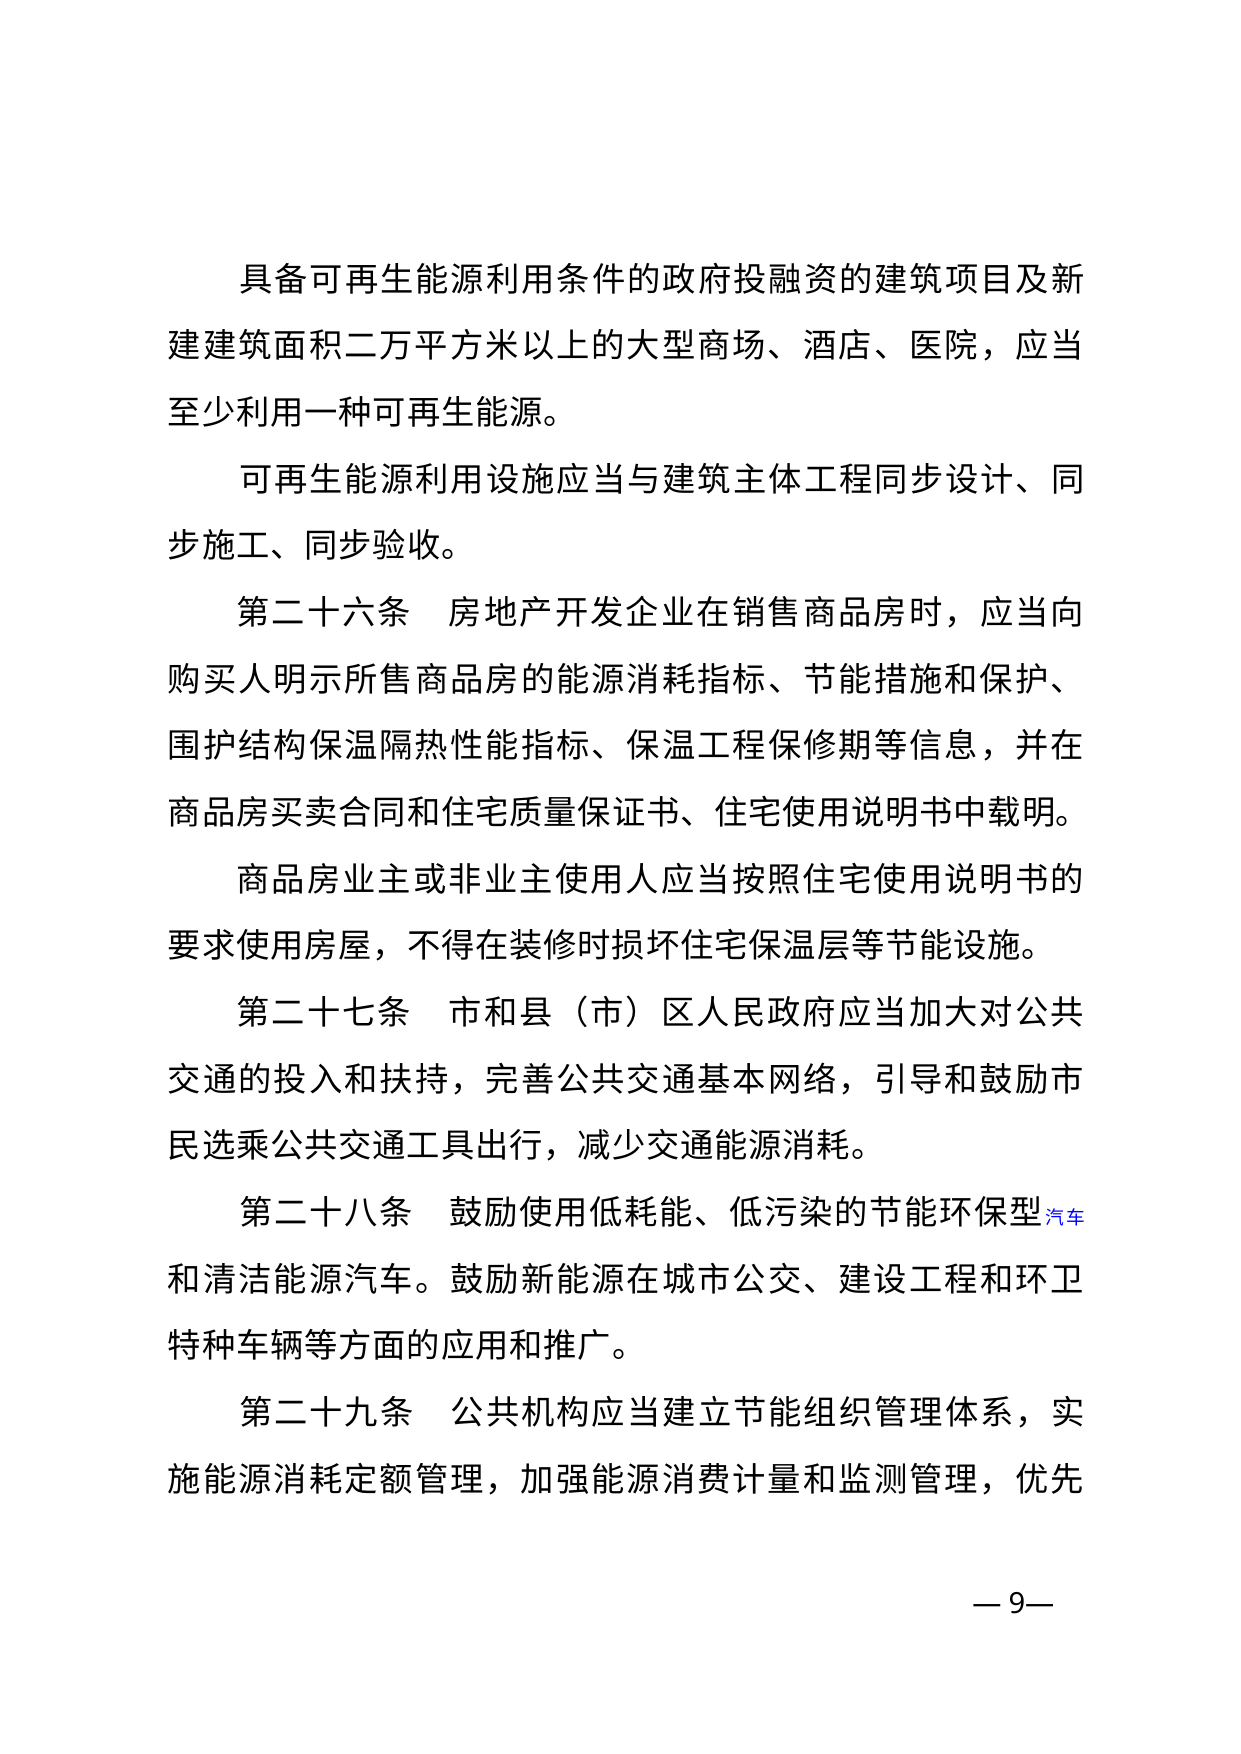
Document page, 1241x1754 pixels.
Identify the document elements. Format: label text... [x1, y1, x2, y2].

text 可再生能源利用设施应当与建筑主体工程同步设计、同步施工、同步验收。 [168, 438, 1084, 571]
text 第二十六条 房地产开发企业在销售商品房时，应当向购买人明示所售商品房的能源消耗指标、节能措施和保护、围护结构保温隔热性能指标、保温工程保修期等信息，并在商品房买卖合同和住宅质量保证书、住宅使用说明书中载明。 [168, 571, 1084, 838]
text 具备可再生能源利用条件的政府投融资的建筑项目及新建建筑面积以上的大型商场、酒店、医院，应当至少利用一种可再生能源。 [168, 238, 1084, 438]
text 商品房业主或非业主使用人应当按照住宅使用说明书的要求使用房屋，不得在装修时损坏住宅保温层等节能设施。 [168, 838, 1084, 971]
text 第二十七条 市和县（市）区人民政府应当加大对公共交通的投入和扶持，完善公共交通基本网络，引导和鼓励市民选乘公共交通工具出行，减少交通能源消耗。 [168, 971, 1084, 1171]
text 第二十八条 鼓励使用低耗能、低污染的节能环保型汽车和清洁能源汽车。鼓励新能源在城市公交、建设工程和环卫特种车辆等方面的应用和推广。 [168, 1171, 1084, 1371]
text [168, 1371, 1084, 1504]
